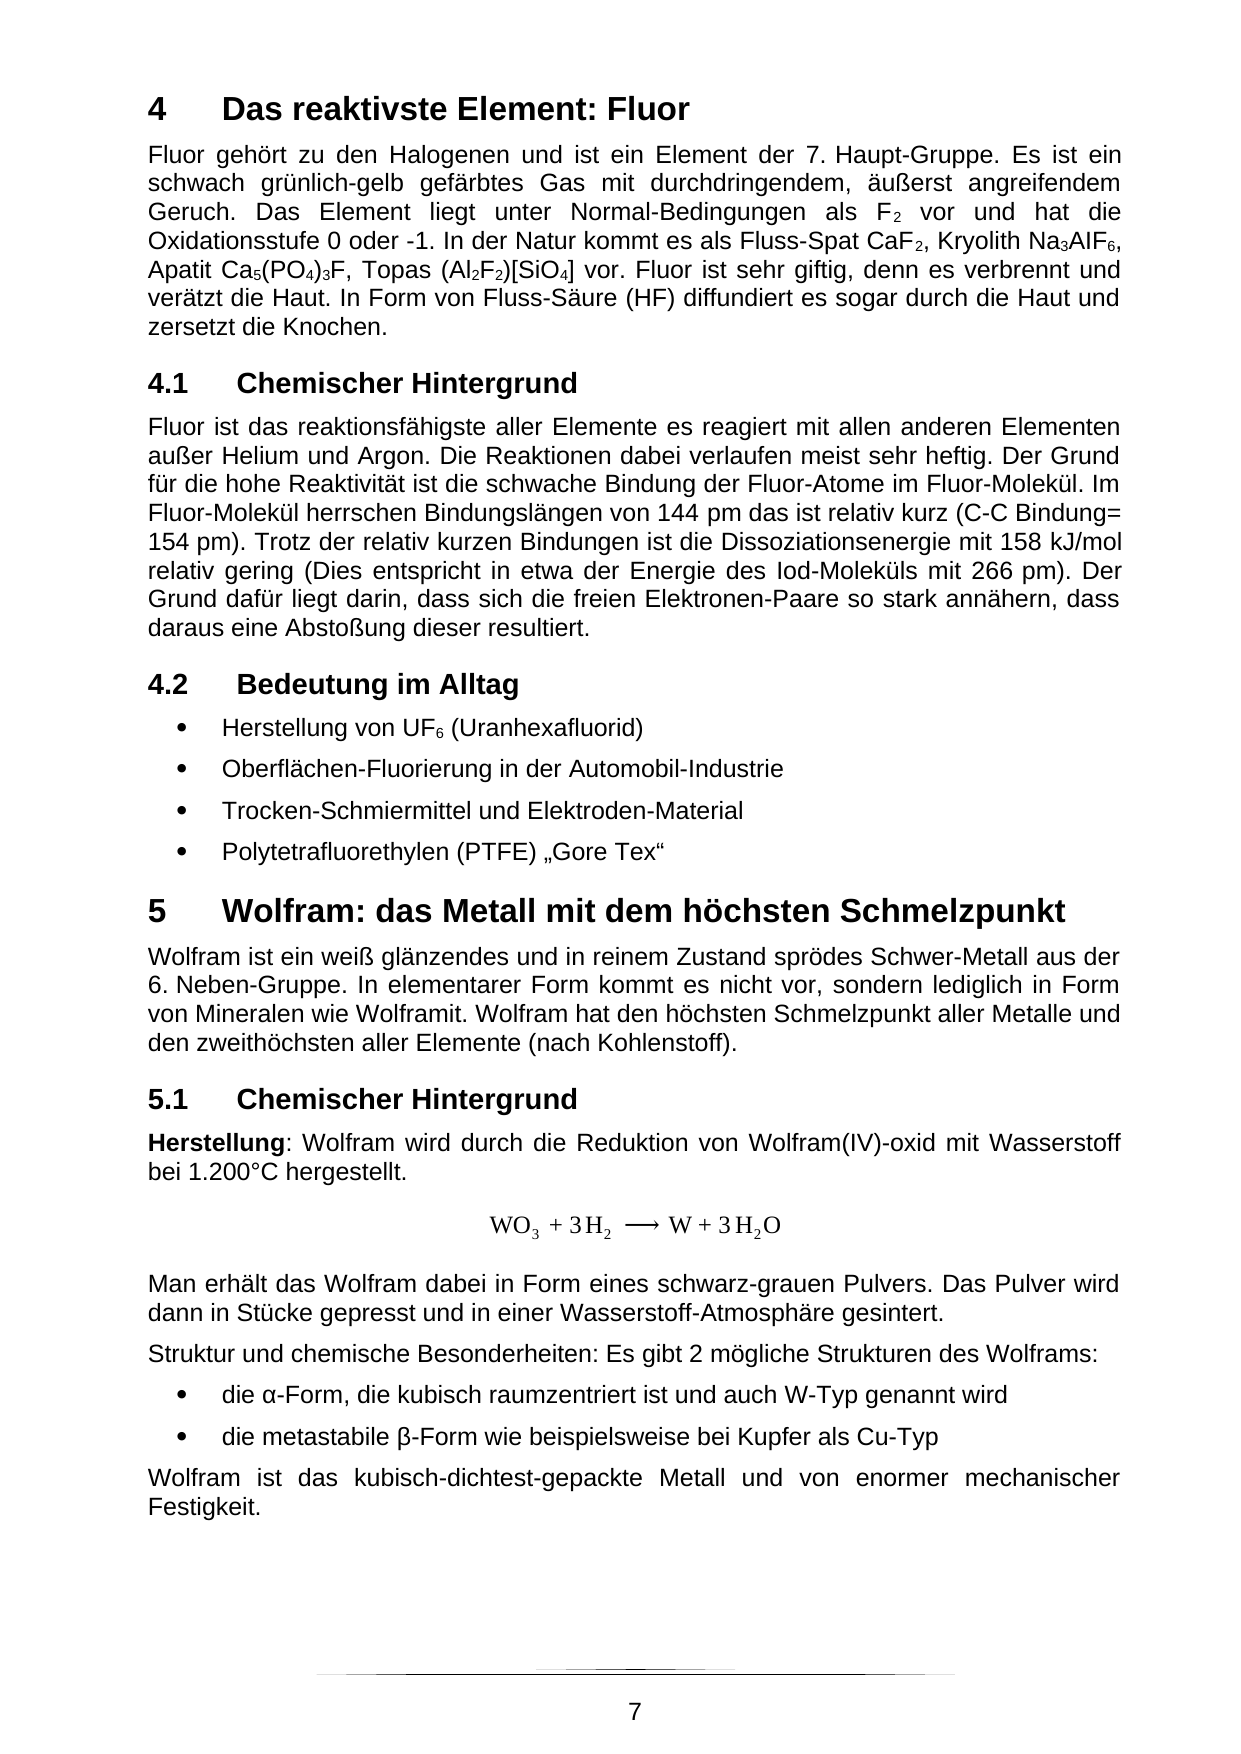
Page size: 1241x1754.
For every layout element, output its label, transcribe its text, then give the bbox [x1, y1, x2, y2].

text Wolfram ist das kubisch-dichtest-gepackte Metall und von enormer mechanischer Festigkeit. [148, 1463, 1122, 1520]
list die metastabile β-Form wie beispielsweise bei Kupfer als Cu-Typ [177, 1421, 1122, 1450]
subtitle Wolfram: das Metall mit dem höchsten Schmelzpunkt [148, 891, 1122, 929]
list Oberflächen-Fluorierung in der Automobil-Industrie [177, 754, 1122, 783]
text Fluor ist das reaktionsfähigste aller Elemente es reagiert mit allen anderen Elementen außer Helium und Argon. Die Reaktionen dabei verlaufen meist sehr heftig. Der Grund für die hohe Reaktivität ist die schwache Bindung der Fluor-Atome im Fluor-Molekül. Im Fluor-Molekül herrschen Bindungslängen von 144 pm das ist relativ kurz (C-C Bindung= 154 pm). Trotz der relativ kurzen Bindungen ist die Dissoziationsenergie mit 158 kJ/mol relativ gering (Dies entspricht in etwa der Energie des Iod-Moleküls mit 266 pm). Der Grund dafür liegt darin, dass sich die freien Elektronen-Paare so stark annähern, dass daraus eine Abstoßung dieser resultiert. [148, 412, 1122, 642]
text Struktur und chemische Besonderheiten: Es gibt 2 mögliche Strukturen des Wolframs: [148, 1339, 1122, 1368]
subtitle Chemischer Hintergrund [148, 1082, 1122, 1115]
text Herstellung: Wolfram wird durch die Reduktion von Wolfram(IV)-oxid mit Wasserstoff bei 1.200°C hergestellt. [148, 1128, 1122, 1185]
text Wolfram ist ein weiß glänzendes und in reinem Zustand sprödes Schwer-Metall aus der 6. Neben-Gruppe. In elementarer Form kommt es nicht vor, sondern lediglich in Form von Mineralen wie Wolframit. Wolfram hat den höchsten Schmelzpunkt aller Metalle und den zweithöchsten aller Elemente (nach Kohlenstoff). [148, 942, 1122, 1057]
text Man erhält das Wolfram dabei in Form eines schwarz-grauen Pulvers. Das Pulver wird dann in Stücke gepresst und in einer Wasserstoff-Atmosphäre gesintert. [148, 1269, 1122, 1326]
subtitle Das reaktivste Element: Fluor [148, 89, 1122, 127]
list die α-Form, die kubisch raumzentriert ist und auch W-Typ genannt wird [177, 1380, 1122, 1409]
text Fluor gehört zu den Halogenen und ist ein Element der 7. Haupt-Gruppe. Es ist ein schwach grünlich-gelb gefärbtes Gas mit durchdringendem, äußerst angreifendem Geruch. Das Element liegt unter Normal-Bedingungen als F2 vor und hat die Oxidationsstufe 0 oder -1. In der Natur kommt es als Fluss-Spat CaF2, Kryolith Na3AIF6, Apatit Ca5(PO4)3F, Topas (Al2F2)[SiO4] vor. Fluor ist sehr giftig, denn es verbrennt und verätzt die Haut. In Form von Fluss-Säure (HF) diffundiert es sogar durch die Haut und zersetzt die Knochen. [148, 139, 1122, 341]
list Herstellung von UF6 (Uranhexafluorid) [177, 713, 1122, 742]
subtitle Chemischer Hintergrund [148, 366, 1122, 399]
subtitle Bedeutung im Alltag [148, 667, 1122, 700]
list Polytetrafluorethylen (PTFE) „Gore Tex“ [177, 837, 1122, 866]
list Trocken-Schmiermittel und Elektroden-Material [177, 796, 1122, 824]
